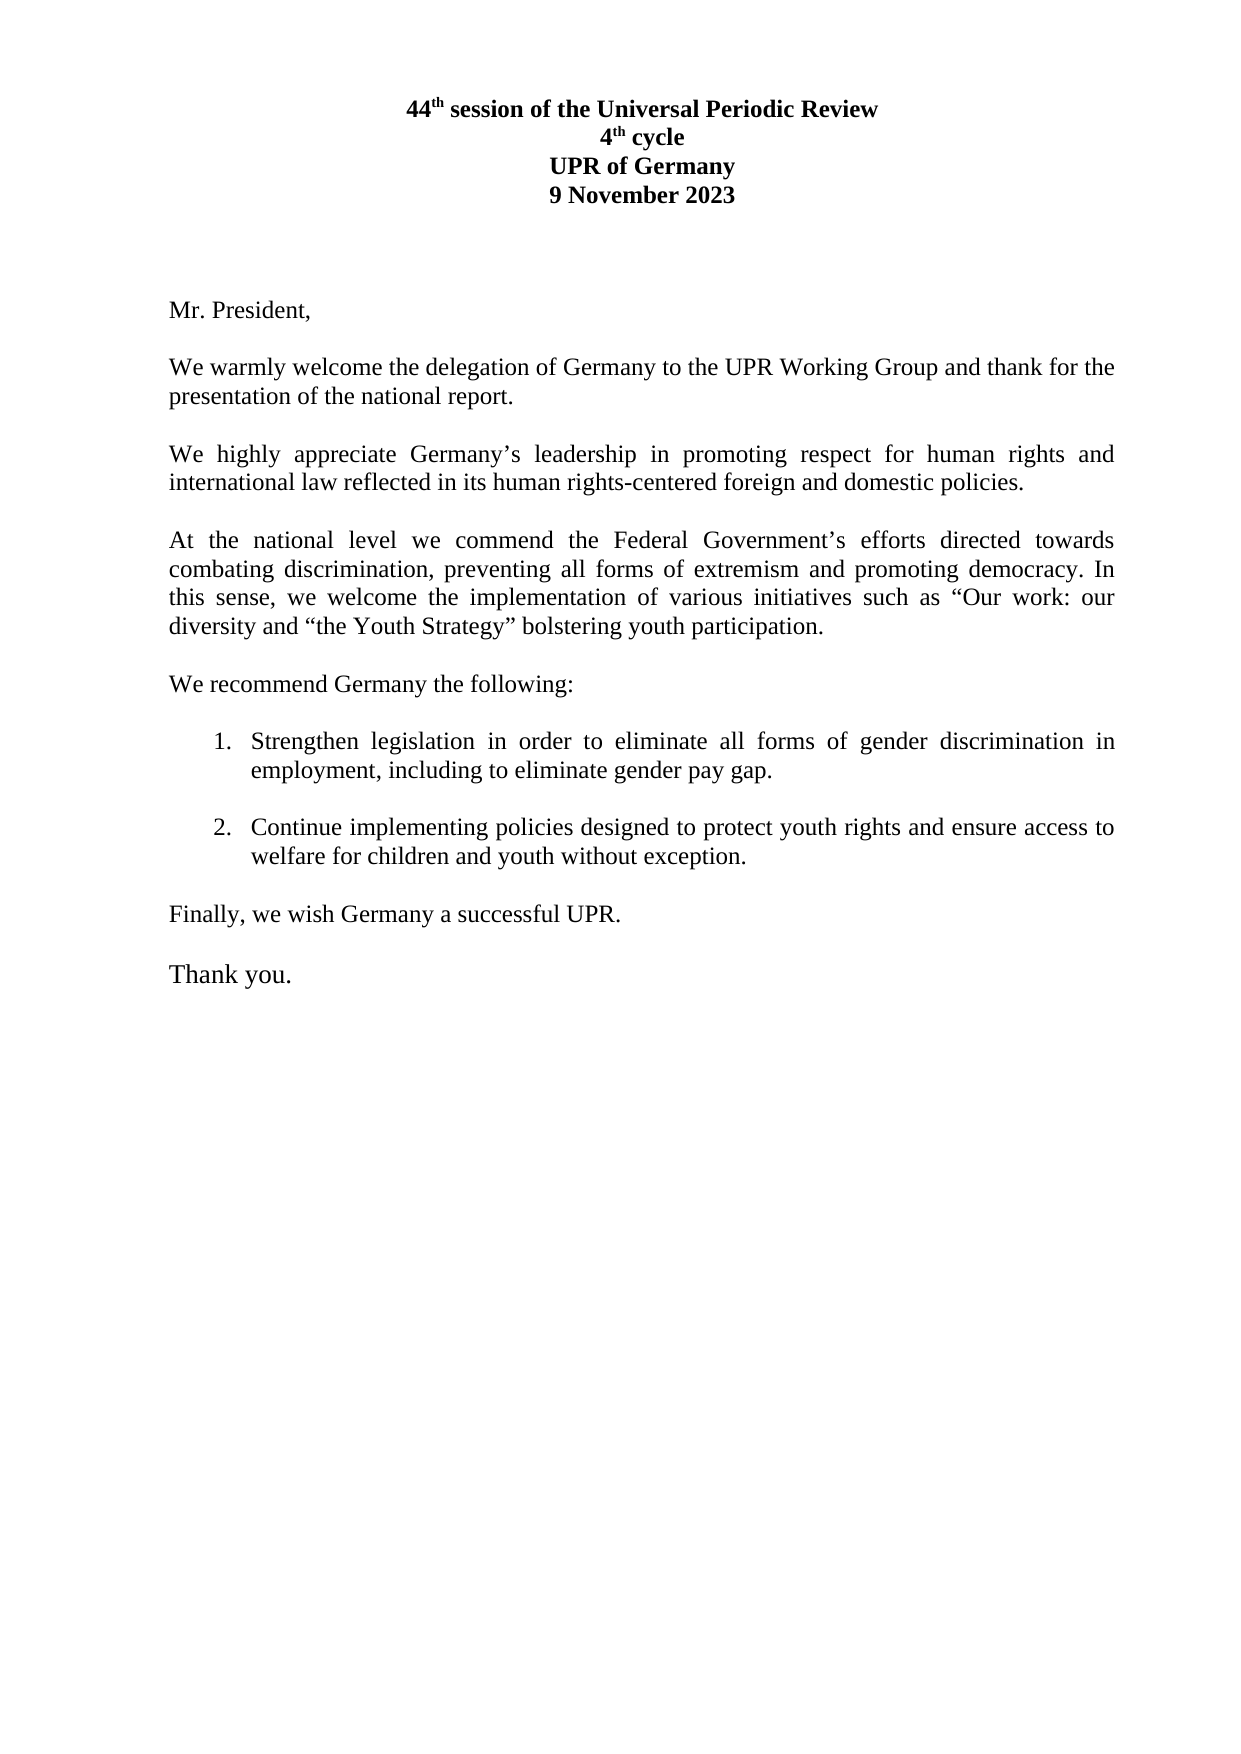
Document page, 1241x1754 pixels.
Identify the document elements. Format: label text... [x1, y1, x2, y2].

text 9 November 2023 [169, 180, 1116, 209]
list Strengthen legislation in order to eliminate all forms of gender discrimination in employment, including to eliminate gender pay gap. [213, 726, 1116, 784]
text UPR of Germany [169, 151, 1116, 180]
text Thank you. [169, 959, 1116, 990]
list Continue implementing policies designed to protect youth rights and ensure access to welfare for children and youth without exception. [213, 812, 1116, 870]
text At the national level we commend the Federal Government’s efforts directed towards combating discrimination, preventing all forms of extremism and promoting democracy. In this sense, we welcome the implementation of various initiatives such as “Our work: our diversity and “the Youth Strategy” bolstering youth participation. [169, 525, 1116, 640]
text 4th cycle [169, 122, 1116, 151]
text 44th session of the Universal Periodic Review [169, 94, 1116, 122]
text Finally, we wish Germany a successful UPR. [169, 899, 1116, 927]
text We warmly welcome the delegation of Germany to the UPR Working Group and thank for the presentation of the national report. [169, 352, 1116, 410]
text We highly appreciate Germany’s leadership in promoting respect for human rights and international law reflected in its human rights-centered foreign and domestic policies. [169, 439, 1116, 496]
text We recommend Germany the following: [169, 669, 1116, 697]
text Mr. President, [169, 295, 1116, 324]
